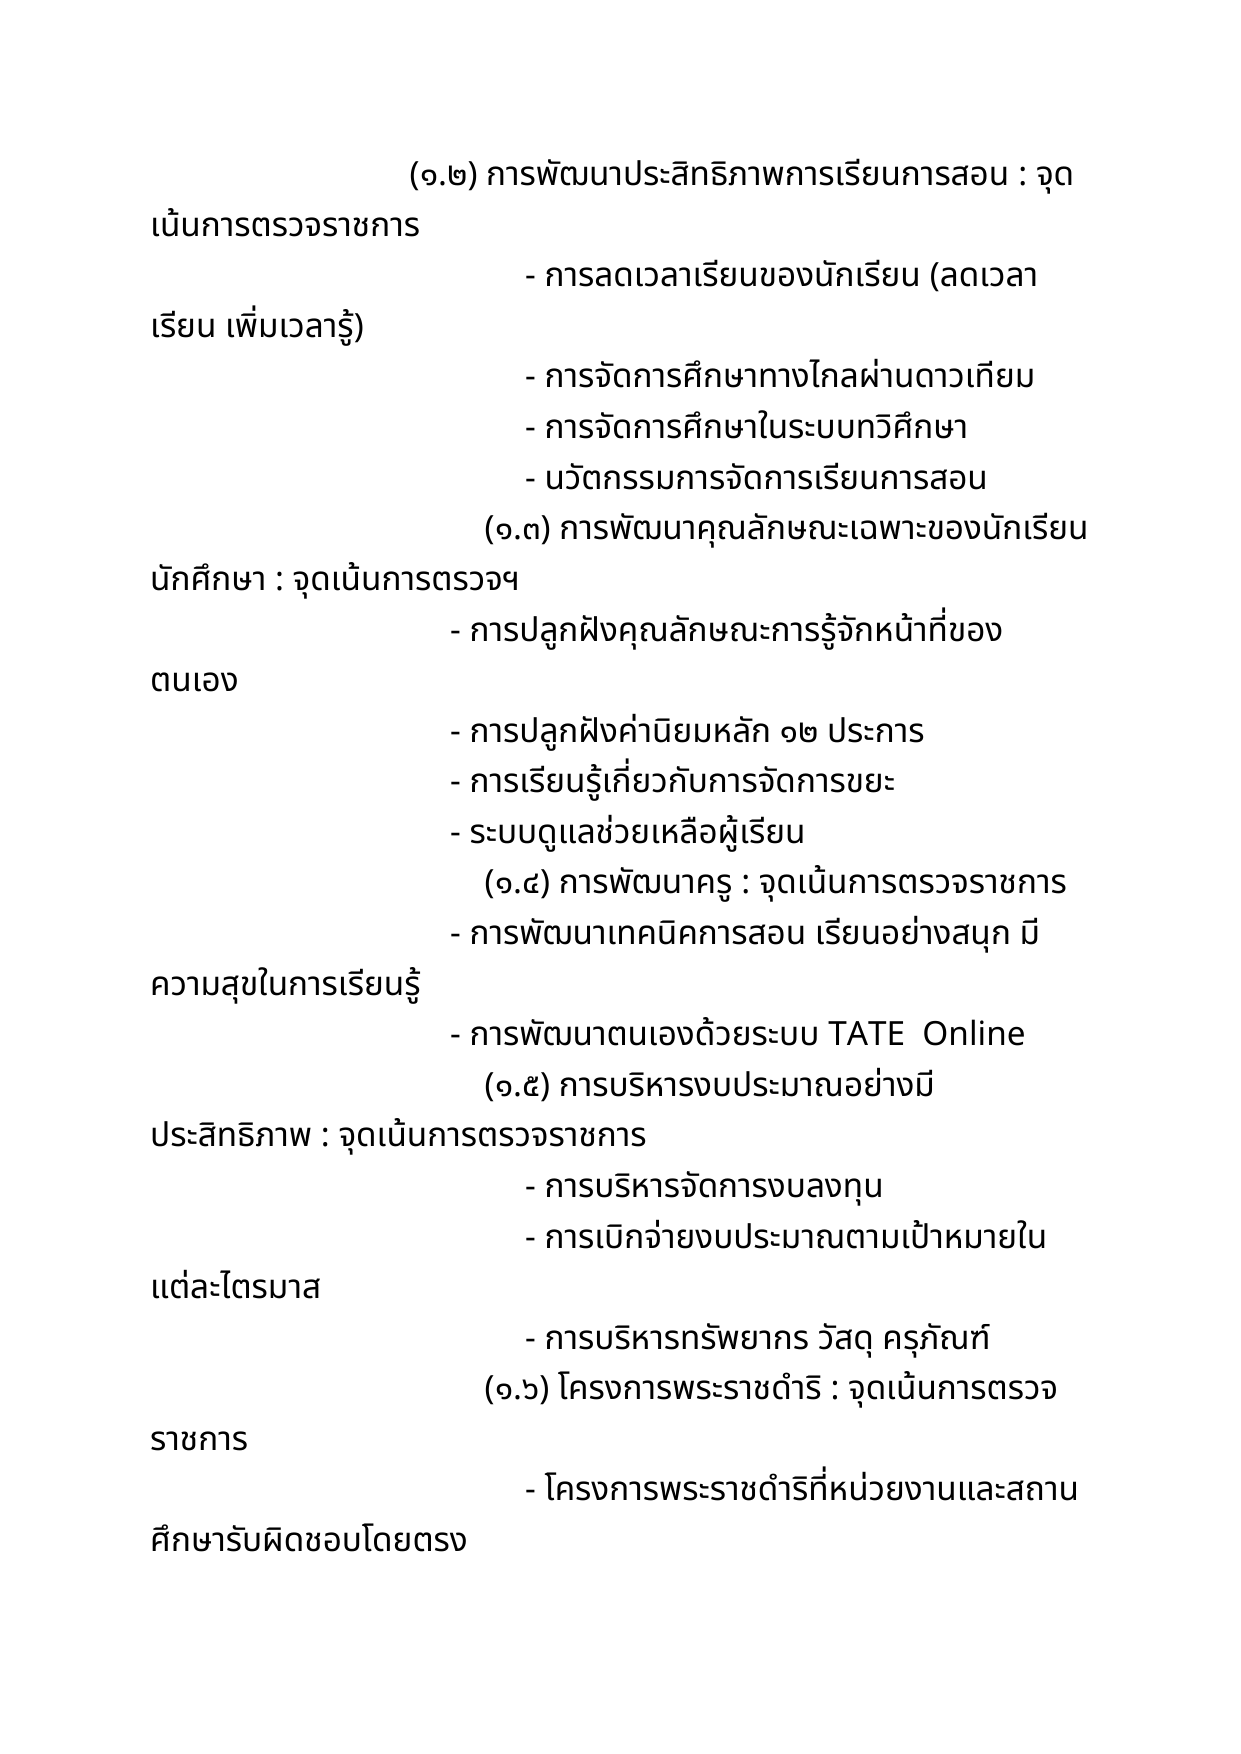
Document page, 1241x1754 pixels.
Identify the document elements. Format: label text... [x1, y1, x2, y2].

text (๑.๓) การพัฒนาคุณลักษณะเฉพาะของนักเรียนนักศึกษา : จุดเน้นการตรวจฯ [150, 504, 1090, 605]
text - การปลูกฝังคุณลักษณะการรู้จักหน้าที่ของตนเอง [150, 605, 1090, 706]
text - การลดเวลาเรียนของนักเรียน (ลดเวลาเรียน เพิ่มเวลารู้) [150, 251, 1090, 352]
text (๑.๔) การพัฒนาครู : จุดเน้นการตรวจราชการ [150, 858, 1090, 909]
text - การจัดการศึกษาทางไกลผ่านดาวเทียม [150, 352, 1090, 403]
text (๑.๕) การบริหารงบประมาณอย่างมีประสิทธิภาพ : จุดเน้นการตรวจราชการ [150, 1061, 1090, 1162]
text - การบริหารทรัพยากร วัสดุ ครุภัณฑ์ [150, 1313, 1090, 1364]
text - การพัฒนาตนเองด้วยระบบ TATE Online [150, 1010, 1090, 1061]
text - การบริหารจัดการงบลงทุน [150, 1162, 1090, 1212]
text (๑.๖) โครงการพระราชดำริ : จุดเน้นการตรวจราชการ [150, 1364, 1090, 1465]
text (๑.๒) การพัฒนาประสิทธิภาพการเรียนการสอน : จุดเน้นการตรวจราชการ [150, 150, 1090, 251]
text - โครงการพระราชดำริที่หน่วยงานและสถานศึกษารับผิดชอบโดยตรง [150, 1465, 1090, 1566]
text - ระบบดูแลช่วยเหลือผู้เรียน [150, 808, 1090, 858]
text - การจัดการศึกษาในระบบทวิศึกษา [150, 403, 1090, 453]
text - การพัฒนาเทคนิคการสอน เรียนอย่างสนุก มีความสุขในการเรียนรู้ [150, 909, 1090, 1010]
text - นวัตกรรมการจัดการเรียนการสอน [150, 453, 1090, 504]
text - การเรียนรู้เกี่ยวกับการจัดการขยะ [150, 757, 1090, 808]
text - การเบิกจ่ายงบประมาณตามเป้าหมายในแต่ละไตรมาส [150, 1212, 1090, 1313]
text - การปลูกฝังค่านิยมหลัก ๑๒ ประการ [150, 706, 1090, 757]
